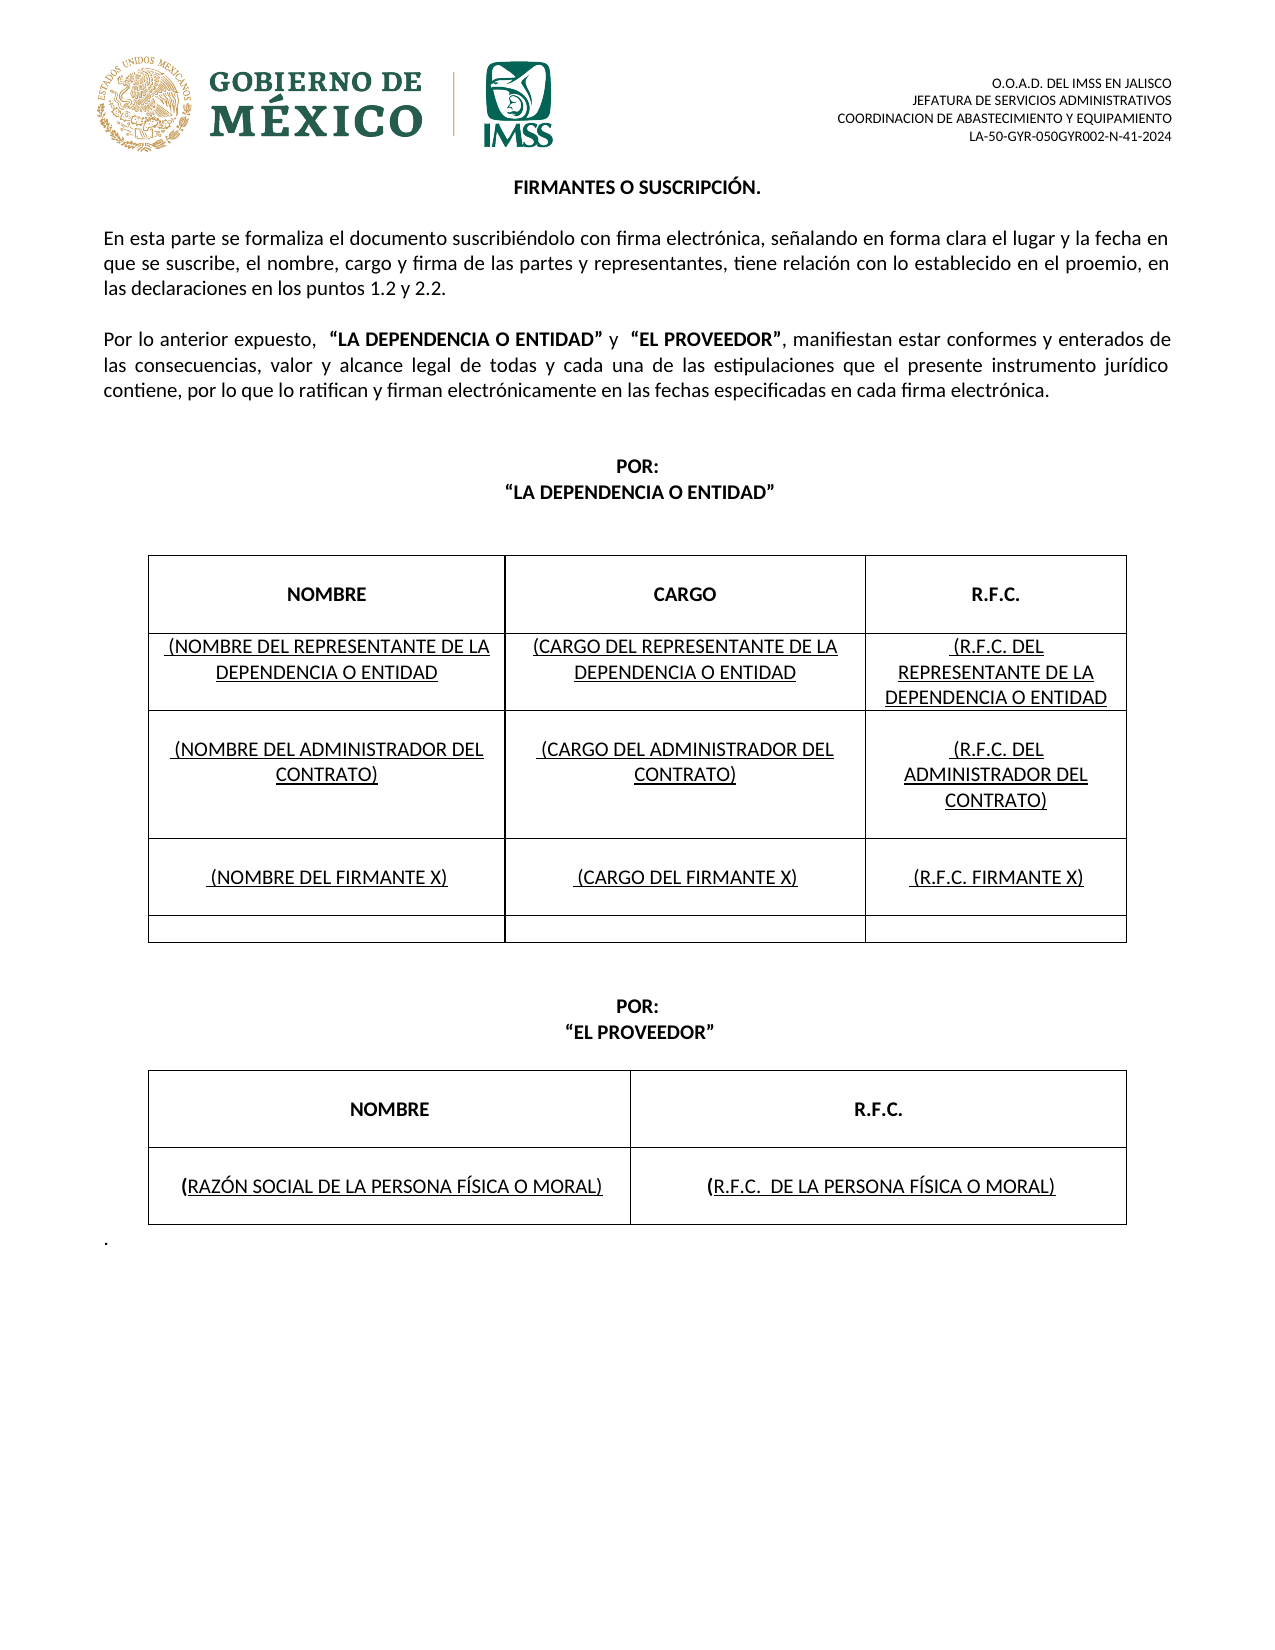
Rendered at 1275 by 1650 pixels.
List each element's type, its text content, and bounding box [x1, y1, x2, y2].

table_cell (R.F.C. DE LA PERSONA FÍSICA O MORAL) [631, 1148, 1126, 1224]
table_header R.F.C. [631, 1071, 1126, 1147]
table_cell (R.F.C. DEL REPRESENTANTE DE LA DEPENDENCIA O ENTIDAD [866, 634, 1126, 710]
text “EL PROVEEDOR” [103, 1019, 1172, 1044]
table_cell (NOMBRE DEL REPRESENTANTE DE LA DEPENDENCIA O ENTIDAD [149, 634, 504, 710]
table_header CARGO [506, 556, 865, 632]
table_cell [149, 916, 504, 942]
table_header NOMBRE [149, 1071, 630, 1147]
table_cell (R.F.C. DEL ADMINISTRADOR DEL CONTRATO) [866, 711, 1126, 838]
table_cell [506, 916, 865, 942]
table_cell (CARGO DEL FIRMANTE X) [506, 839, 865, 915]
text . [103, 1225, 1172, 1251]
table_cell (CARGO DEL REPRESENTANTE DE LA DEPENDENCIA O ENTIDAD [506, 634, 865, 710]
table_cell (RAZÓN SOCIAL DE LA PERSONA FÍSICA O MORAL) [149, 1148, 630, 1224]
table_header R.F.C. [866, 556, 1126, 632]
text POR: [103, 453, 1172, 479]
picture [0, 0, 1262, 239]
text Por lo anterior expuesto, “LA DEPENDENCIA O ENTIDAD” y “EL PROVEEDOR”, manifiestan estar conformes y enterados de las consecuencias, valor y alcance legal de todas y cada una de las estipulaciones que el presente instrumento jurídico contiene, por lo que lo ratifican y firman electrónicamente en las fechas especificadas en cada firma electrónica. [103, 326, 1172, 403]
table_cell (CARGO DEL ADMINISTRADOR DEL CONTRATO) [506, 711, 865, 838]
table_cell (R.F.C. FIRMANTE X) [866, 839, 1126, 915]
text POR: [103, 993, 1172, 1019]
text FIRMANTES O SUSCRIPCIÓN. [103, 174, 1172, 199]
table_cell (NOMBRE DEL FIRMANTE X) [149, 839, 504, 915]
text En esta parte se formaliza el documento suscribiéndolo con firma electrónica, señalando en forma clara el lugar y la fecha en que se suscribe, el nombre, cargo y firma de las partes y representantes, tiene relación con lo establecido en el proemio, en las declaraciones en los puntos 1.2 y 2.2. [103, 225, 1172, 301]
table_cell [866, 916, 1126, 942]
text “LA DEPENDENCIA O ENTIDAD” [103, 479, 1172, 504]
table_cell (NOMBRE DEL ADMINISTRADOR DEL CONTRATO) [149, 711, 504, 838]
table_header NOMBRE [149, 556, 504, 632]
